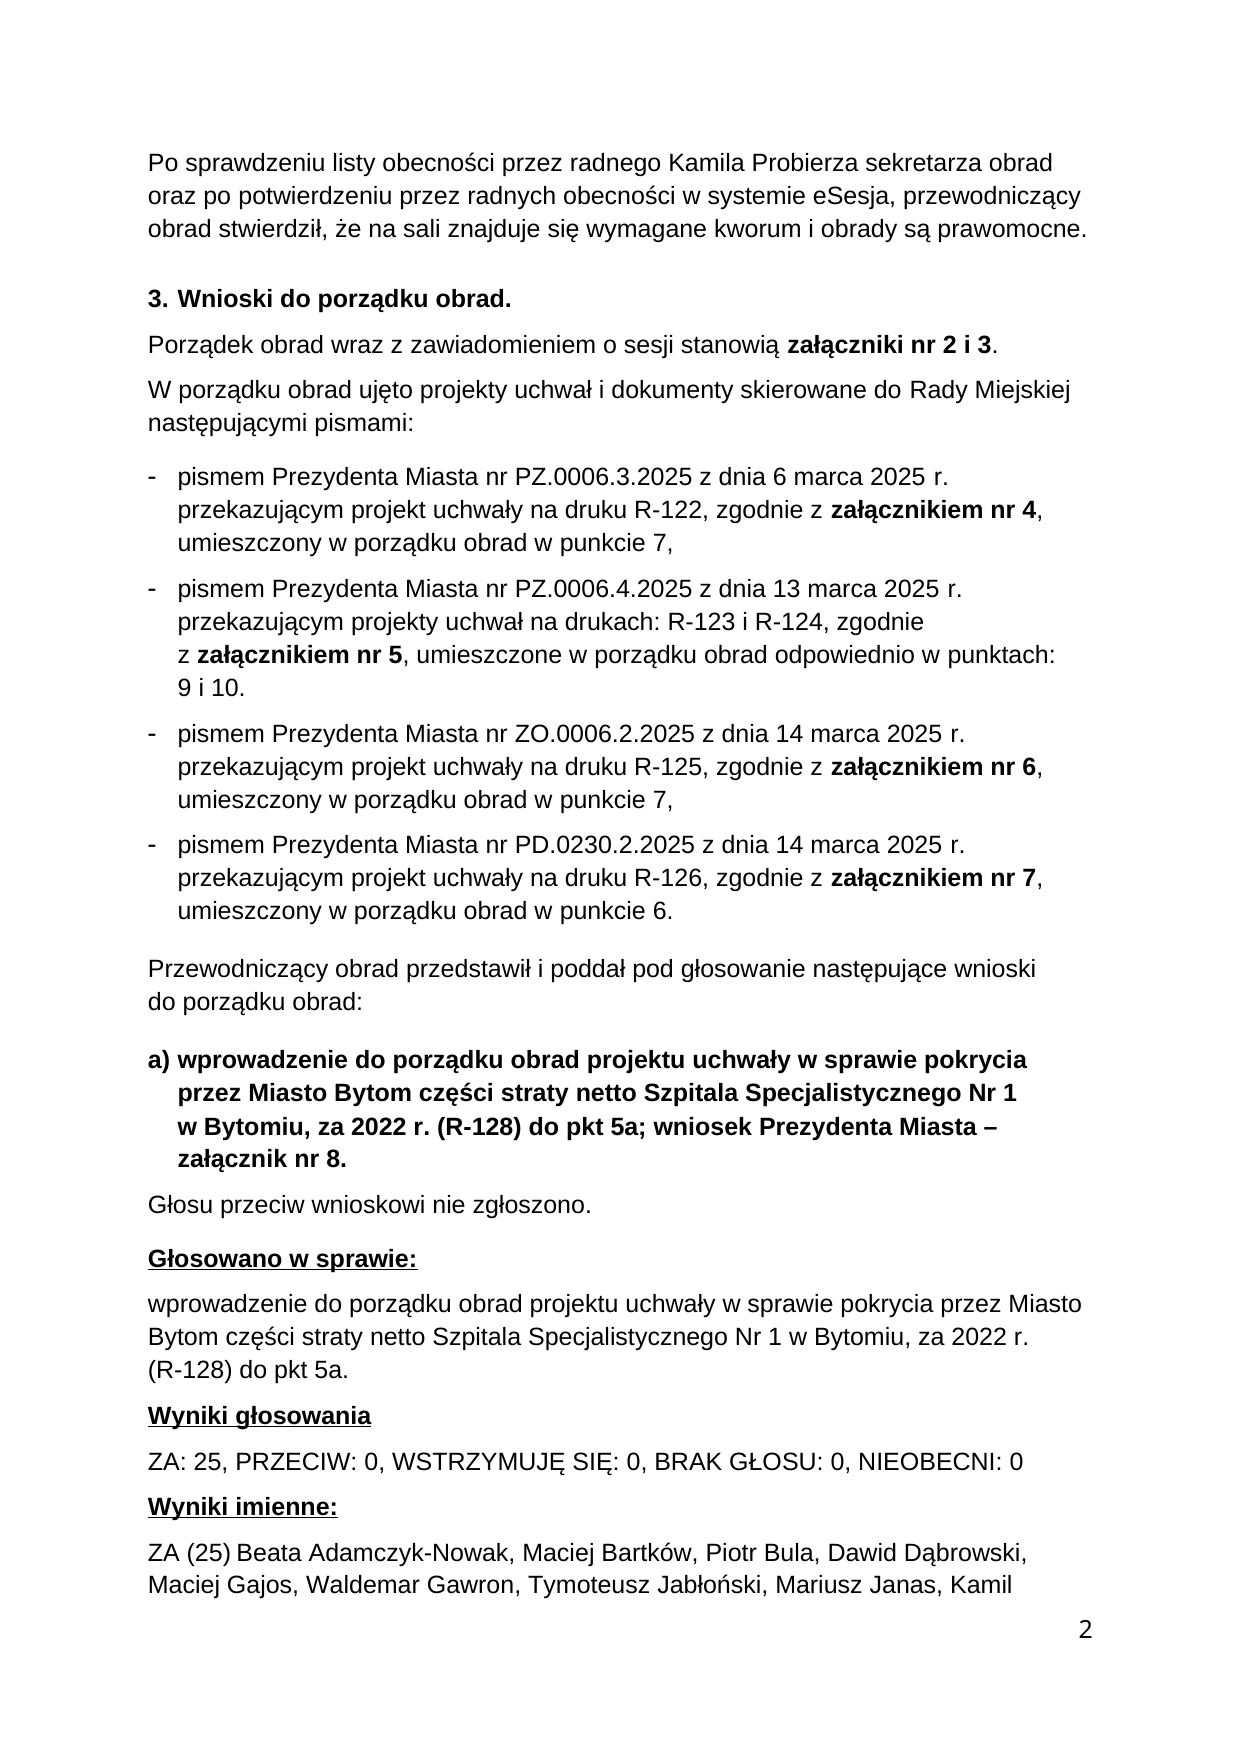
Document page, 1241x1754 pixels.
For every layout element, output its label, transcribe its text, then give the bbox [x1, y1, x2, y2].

list pismem Prezydenta Miasta nr PD.0230.2.2025 z dnia 14 marca 2025 r. przekazującym projekt uchwały na druku R-126, zgodnie z załącznikiem nr 7, umieszczony w porządku obrad w punkcie 6. [148, 830, 1092, 925]
subtitle Wnioski do porządku obrad. [148, 284, 1092, 313]
text ZA: 25, PRZECIW: 0, WSTRZYMUJĘ SIĘ: 0, BRAK GŁOSU: 0, NIEOBECNI: 0 [148, 1446, 1092, 1475]
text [148, 1537, 1092, 1599]
text Po sprawdzeniu listy obecności przez radnego Kamila Probierza sekretarza obrad oraz po potwierdzeniu przez radnych obecności w systemie eSesja, przewodniczący obrad stwierdził, że na sali znajduje się wymagane kworum i obrady są prawomocne. [148, 148, 1092, 242]
text Wyniki imienne: [148, 1492, 1092, 1521]
text Porządek obrad wraz z zawiadomieniem o sesji stanowią załączniki nr 2 i 3. [148, 330, 1092, 358]
subtitle wprowadzenie do porządku obrad projektu uchwały w sprawie pokrycia przez Miasto Bytom części straty netto Szpitala Specjalistycznego Nr 1 w Bytomiu, za 2022 r. (R-128) do pkt 5a; wniosek Prezydenta Miasta – załącznik nr 8. [148, 1045, 1092, 1173]
list pismem Prezydenta Miasta nr ZO.0006.2.2025 z dnia 14 marca 2025 r. przekazującym projekt uchwały na druku R-125, zgodnie z załącznikiem nr 6, umieszczony w porządku obrad w punkcie 7, [148, 718, 1092, 813]
text Przewodniczący obrad przedstawił i poddał pod głosowanie następujące wnioski do porządku obrad: [148, 954, 1092, 1016]
list pismem Prezydenta Miasta nr PZ.0006.3.2025 z dnia 6 marca 2025 r. przekazującym projekt uchwały na druku R-122, zgodnie z załącznikiem nr 4, umieszczony w porządku obrad w punkcie 7, [148, 462, 1092, 557]
list pismem Prezydenta Miasta nr PZ.0006.4.2025 z dnia 13 marca 2025 r. przekazującym projekty uchwał na drukach: R-123 i R-124, zgodnie z załącznikiem nr 5, umieszczone w porządku obrad odpowiednio w punktach: 9 i 10. [148, 574, 1092, 702]
text Głosowano w sprawie: [148, 1244, 1092, 1273]
text W porządku obrad ujęto projekty uchwał i dokumenty skierowane do Rady Miejskiej następującymi pismami: [148, 375, 1092, 437]
text wprowadzenie do porządku obrad projektu uchwały w sprawie pokrycia przez Miasto Bytom części straty netto Szpitala Specjalistycznego Nr 1 w Bytomiu, za 2022 r. (R-128) do pkt 5a. [148, 1289, 1092, 1384]
text Wyniki głosowania [148, 1401, 1092, 1430]
text Głosu przeciw wnioskowi nie zgłoszono. [148, 1190, 1092, 1219]
